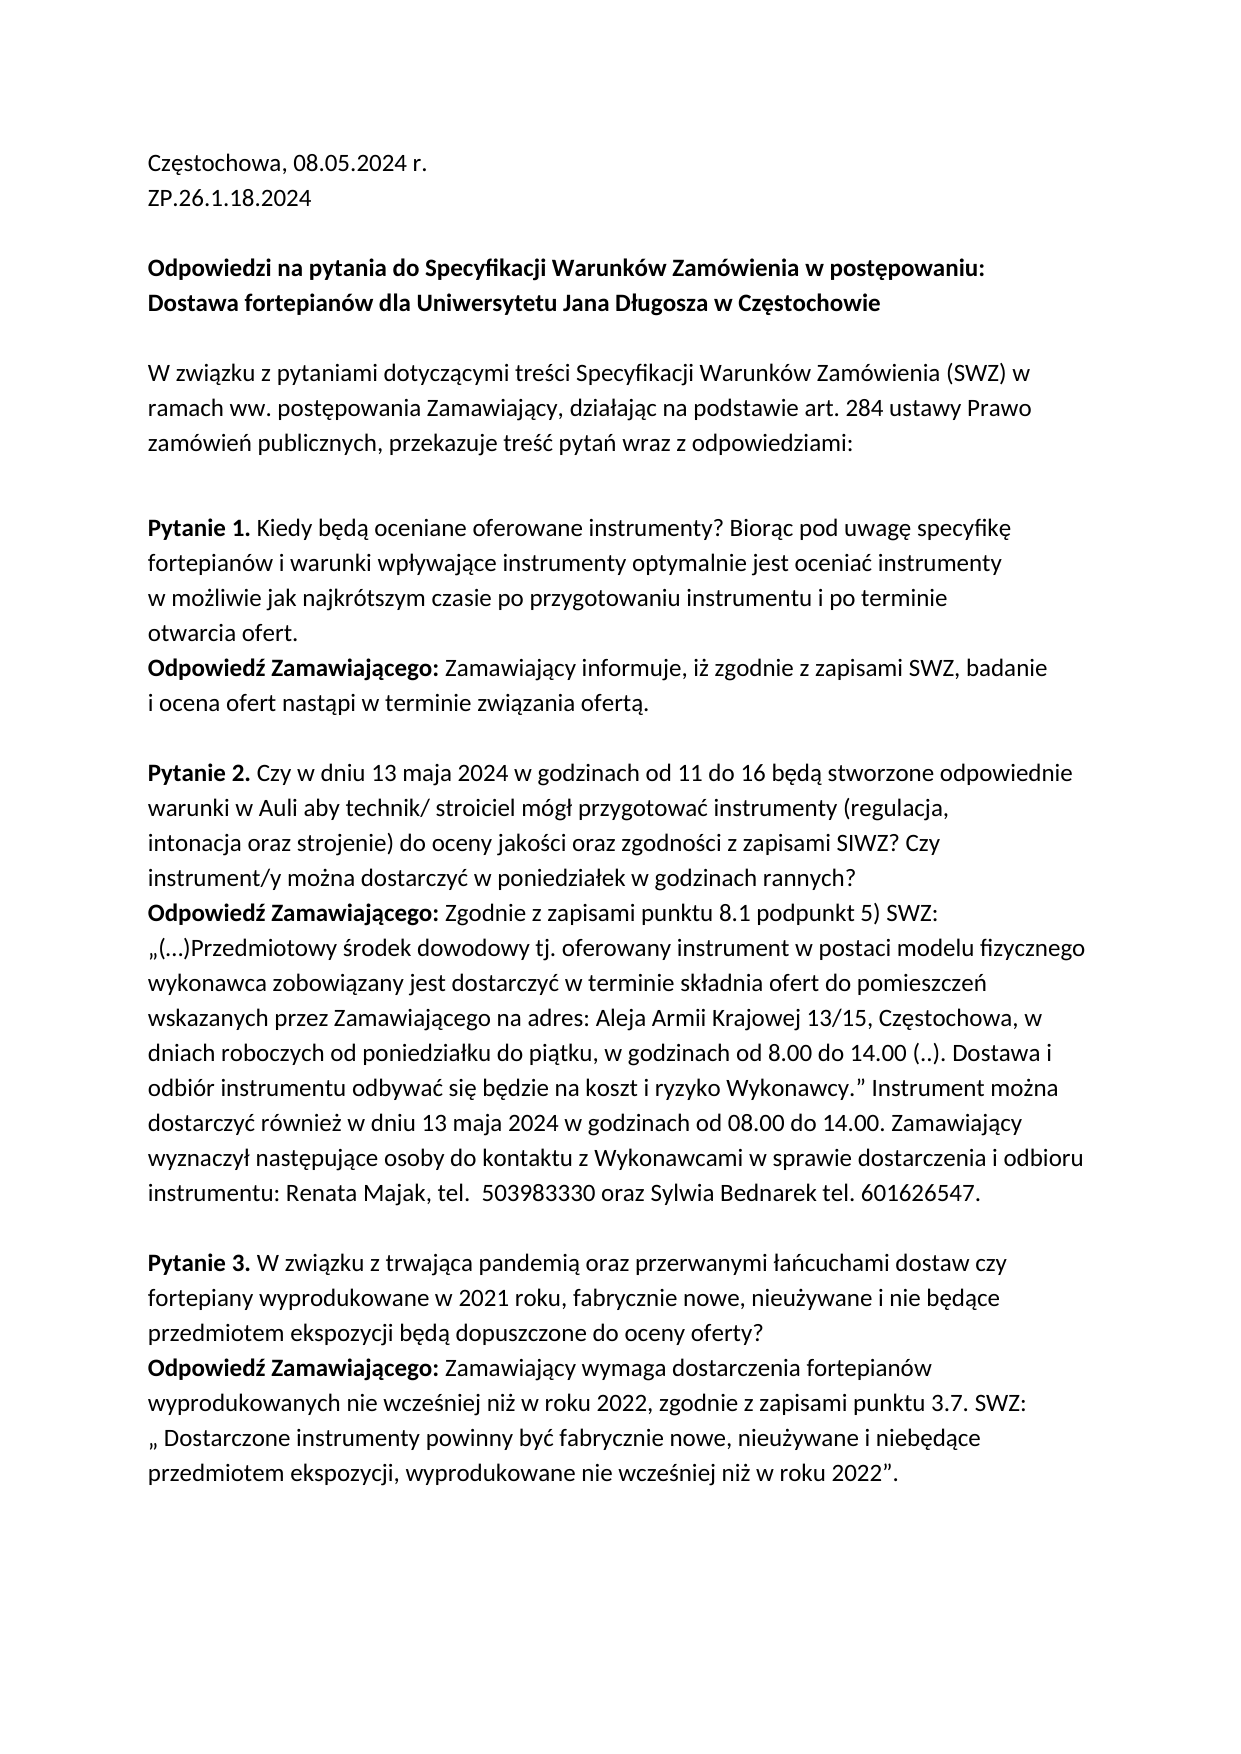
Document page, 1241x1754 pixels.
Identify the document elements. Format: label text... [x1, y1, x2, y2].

text instrument/y można dostarczyć w poniedziałek w godzinach rannych? [148, 862, 1093, 893]
text Odpowiedzi na pytania do Specyfikacji Warunków Zamówienia w postępowaniu: [148, 253, 1093, 283]
text Częstochowa, 08.05.2024 r. [148, 148, 1093, 178]
text w możliwie jak najkrótszym czasie po przygotowaniu instrumentu i po terminie [148, 582, 1093, 613]
text Pytanie 2. Czy w dniu 13 maja 2024 w godzinach od 11 do 16 będą stworzone odpowiednie [148, 757, 1093, 788]
text Odpowiedź Zamawiającego: Zamawiający informuje, iż zgodnie z zapisami SWZ, badanie [148, 652, 1093, 683]
text przedmiotem ekspozycji będą dopuszczone do oceny oferty? [148, 1317, 1093, 1348]
text i ocena ofert nastąpi w terminie związania ofertą. [148, 687, 1093, 718]
text intonacja oraz strojenie) do oceny jakości oraz zgodności z zapisami SIWZ? Czy [148, 827, 1093, 858]
text Odpowiedź Zamawiającego: Zamawiający wymaga dostarczenia fortepianów wyprodukowanych nie wcześniej niż w roku 2022, zgodnie z zapisami punktu 3.7. SWZ: „ Dostarczone instrumenty powinny być fabrycznie nowe, nieużywane i niebędące przedmiotem ekspozycji, wyprodukowane nie wcześniej niż w roku 2022”. [148, 1352, 1093, 1488]
text otwarcia ofert. [148, 617, 1093, 648]
text Pytanie 3. W związku z trwająca pandemią oraz przerwanymi łańcuchami dostaw czy fortepiany wyprodukowane w 2021 roku, fabrycznie nowe, nieużywane i nie będące [148, 1247, 1093, 1313]
text fortepianów i warunki wpływające instrumenty optymalnie jest oceniać instrumenty [148, 547, 1093, 578]
text Odpowiedź Zamawiającego: Zgodnie z zapisami punktu 8.1 podpunkt 5) SWZ: „(…)Przedmiotowy środek dowodowy tj. oferowany instrument w postaci modelu fizycznego wykonawca zobowiązany jest dostarczyć w terminie składnia ofert do pomieszczeń wskazanych przez Zamawiającego na adres: Aleja Armii Krajowej 13/15, Częstochowa, w dniach roboczych od poniedziałku do piątku, w godzinach od 8.00 do 14.00 (..). Dostawa i odbiór instrumentu odbywać się będzie na koszt i ryzyko Wykonawcy.” Instrument można dostarczyć również w dniu 13 maja 2024 w godzinach od 08.00 do 14.00. Zamawiający wyznaczył następujące osoby do kontaktu z Wykonawcami w sprawie dostarczenia i odbioru instrumentu: Renata Majak, tel. 503983330 oraz Sylwia Bednarek tel. 601626547. [148, 897, 1093, 1208]
text ZP.26.1.18.2024 [148, 183, 1093, 213]
text W związku z pytaniami dotyczącymi treści Specyfikacji Warunków Zamówienia (SWZ) w ramach ww. postępowania Zamawiający, działając na podstawie art. 284 ustawy Prawo zamówień publicznych, przekazuje treść pytań wraz z odpowiedziami: [148, 358, 1093, 458]
text Dostawa fortepianów dla Uniwersytetu Jana Długosza w Częstochowie [148, 288, 1093, 318]
text Pytanie 1. Kiedy będą oceniane oferowane instrumenty? Biorąc pod uwagę specyfikę [148, 512, 1093, 543]
text warunki w Auli aby technik/ stroiciel mógł przygotować instrumenty (regulacja, [148, 792, 1093, 823]
